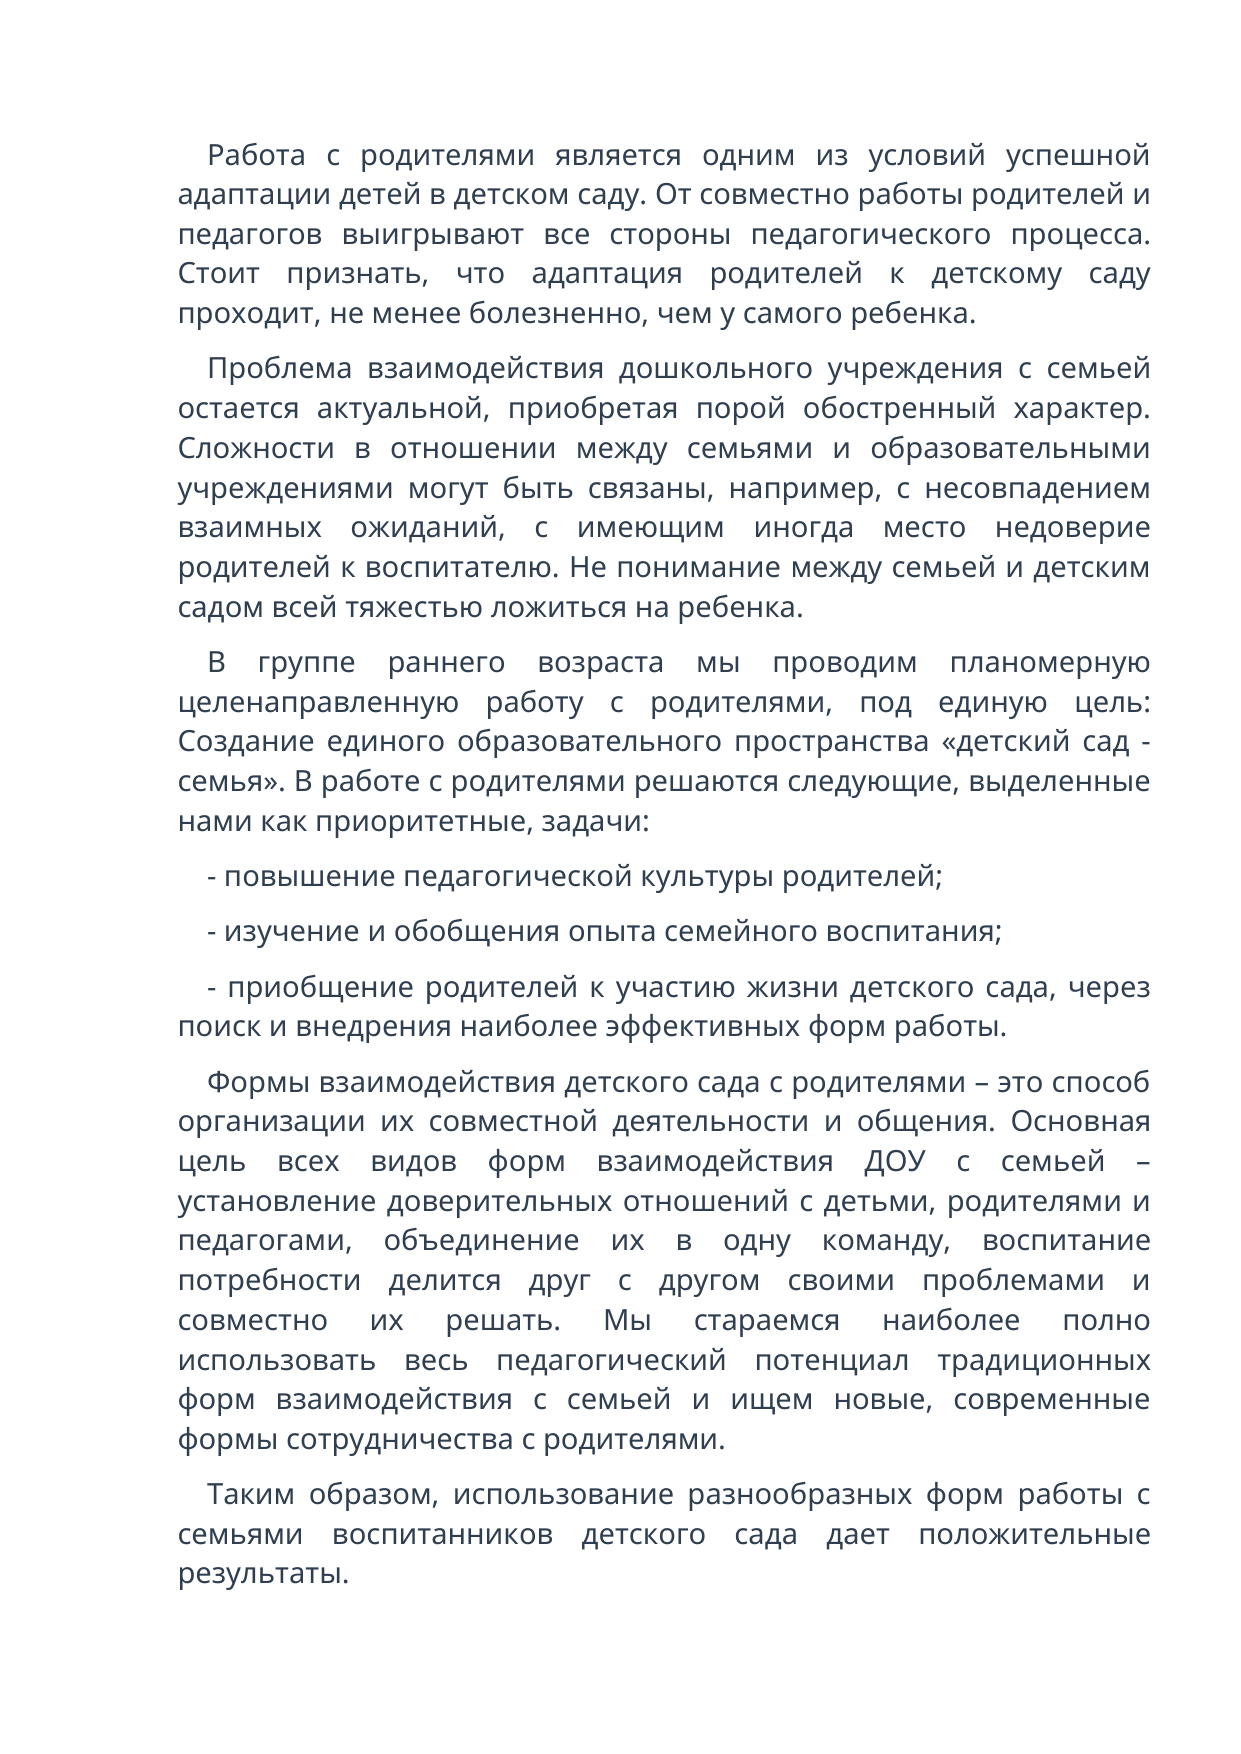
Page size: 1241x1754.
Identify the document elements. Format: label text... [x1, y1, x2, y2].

text - приобщение родителей к участию жизни детского сада, через поиск и внедрения наиболее эффективных форм работы. [177, 966, 1152, 1045]
text Таким образом, использование разнообразных форм работы с семьями воспитанников детского сада дает положительные результаты. [177, 1473, 1152, 1592]
text Формы взаимодействия детского сада с родителями – это способ организации их совместной деятельности и общения. Основная цель всех видов форм взаимодействия ДОУ с семьей – установление доверительных отношений с детьми, родителями и педагогами, объединение их в одну команду, воспитание потребности делится друг с другом своими проблемами и совместно их решать. Мы стараемся наиболее полно использовать весь педагогический потенциал традиционных форм взаимодействия с семьей и ищем новые, современные формы сотрудничества с родителями. [177, 1061, 1152, 1458]
text Проблема взаимодействия дошкольного учреждения с семьей остается актуальной, приобретая порой обостренный характер. Сложности в отношении между семьями и образовательными учреждениями могут быть связаны, например, с несовпадением взаимных ожиданий, с имеющим иногда место недоверие родителей к воспитателю. Не понимание между семьей и детским садом всей тяжестью ложиться на ребенка. [177, 348, 1152, 626]
text Работа с родителями является одним из условий успешной адаптации детей в детском саду. От совместно работы родителей и педагогов выигрывают все стороны педагогического процесса. Стоит признать, что адаптация родителей к детскому саду проходит, не менее болезненно, чем у самого ребенка. [177, 134, 1152, 332]
text - повышение педагогической культуры родителей; [177, 855, 1152, 895]
text В группе раннего возраста мы проводим планомерную целенаправленную работу с родителями, под единую цель: Создание единого образовательного пространства «детский сад - семья». В работе с родителями решаются следующие, выделенные нами как приоритетные, задачи: [177, 641, 1152, 840]
text - изучение и обобщения опыта семейного воспитания; [177, 911, 1152, 950]
